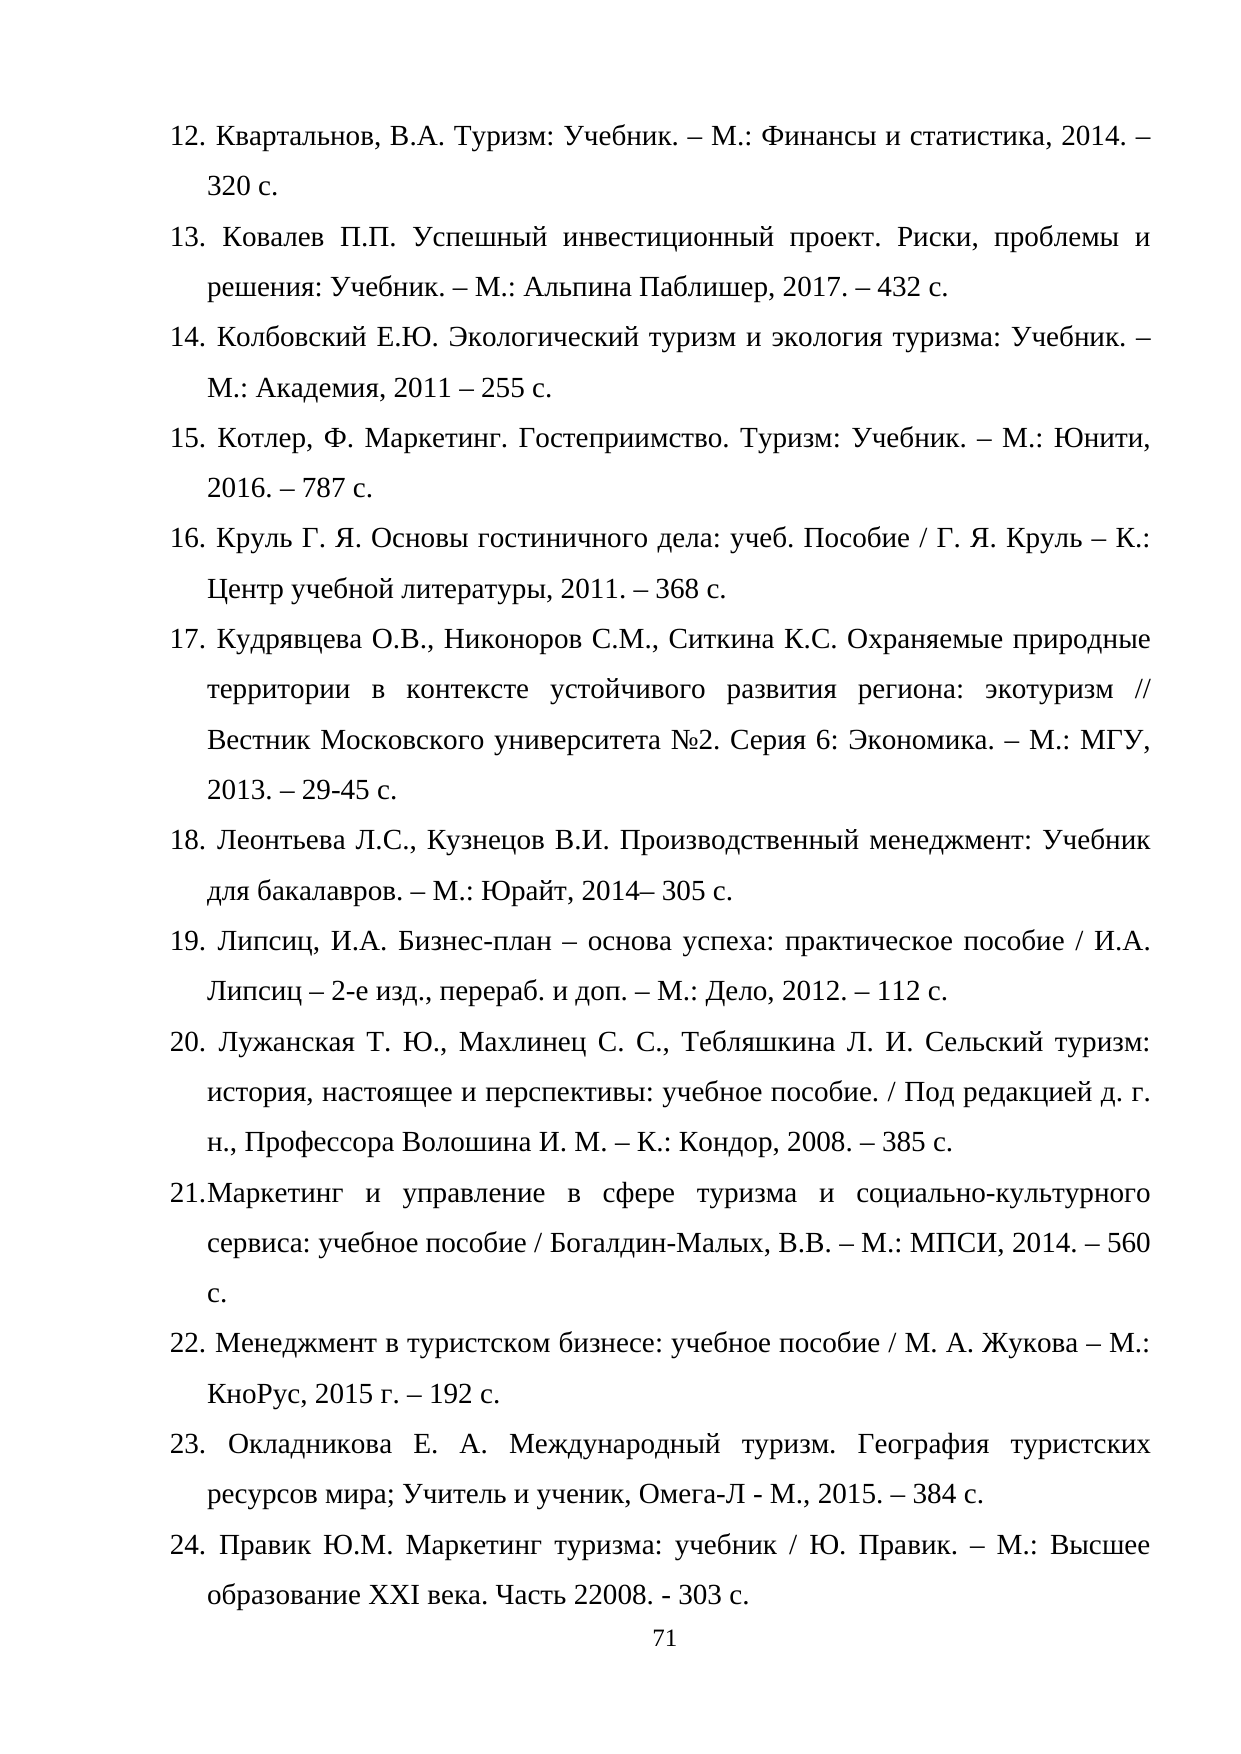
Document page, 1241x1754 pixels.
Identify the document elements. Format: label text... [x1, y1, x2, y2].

list Менеджмент в туристском бизнесе: учебное пособие / М. А. Жукова – М.: КноРус, 2015 г. – 192 с. [169, 1326, 1152, 1409]
list Окладникова Е. А. Международный туризм. География туристских ресурсов мира; Учитель и ученик, Омега-Л - М., 2015. – 384 c. [169, 1426, 1152, 1510]
list Лужанская Т. Ю., Махлинец С. С., Тебляшкина Л. И. Сельский туризм: история, настоящее и перспективы: учебное пособие. / Под редакцией д. г. н., Профессора Волошина И. М. – К.: Кондор, 2008. – 385 с. [169, 1024, 1152, 1158]
list Правик Ю.М. Маркетинг туризма: учебник / Ю. Правик. – М.: Высшее образование XXI века. Часть 22008. - 303 с. [169, 1527, 1152, 1611]
list Леонтьева Л.С., Кузнецов В.И. Производственный менеджмент: Учебник для бакалавров. – М.: Юрайт, 2014– 305 с. [169, 822, 1152, 906]
list Круль Г. Я. Основы гостиничного дела: учеб. Пособие / Г. Я. Круль – К.: Центр учебной литературы, 2011. – 368 с. [169, 521, 1152, 604]
list Кудрявцева О.В., Никоноров С.М., Ситкина К.С. Охраняемые природные территории в контексте устойчивого развития региона: экотуризм // Вестник Московского университета №2. Серия 6: Экономика. – М.: МГУ, 2013. – 29-45 с. [169, 621, 1152, 806]
list Котлер, Ф. Маркетинг. Гостеприимство. Туризм: Учебник. – М.: Юнити, 2016. – 787 c. [169, 420, 1152, 504]
list Ковалев П.П. Успешный инвестиционный проект. Риски, проблемы и решения: Учебник. – М.: Альпина Паблишер, 2017. – 432 с. [169, 219, 1152, 303]
list Колбовский Е.Ю. Экологический туризм и экология туризма: Учебник. – М.: Академия, 2011 – 255 с. [169, 319, 1152, 403]
list Маркетинг и управление в сфере туризма и социально-культурного сервиса: учебное пособие / Богалдин-Малых, В.В. – М.: МПСИ, 2014. – 560 c. [169, 1175, 1152, 1309]
list Липсиц, И.А. Бизнес-план – основа успеха: практическое пособие / И.А. Липсиц – 2-е изд., перераб. и доп. – М.: Дело, 2012. – 112 с. [169, 923, 1152, 1007]
list Квартальнов, В.А. Туризм: Учебник. – М.: Финансы и статистика, 2014. – 320 c. [169, 118, 1152, 202]
